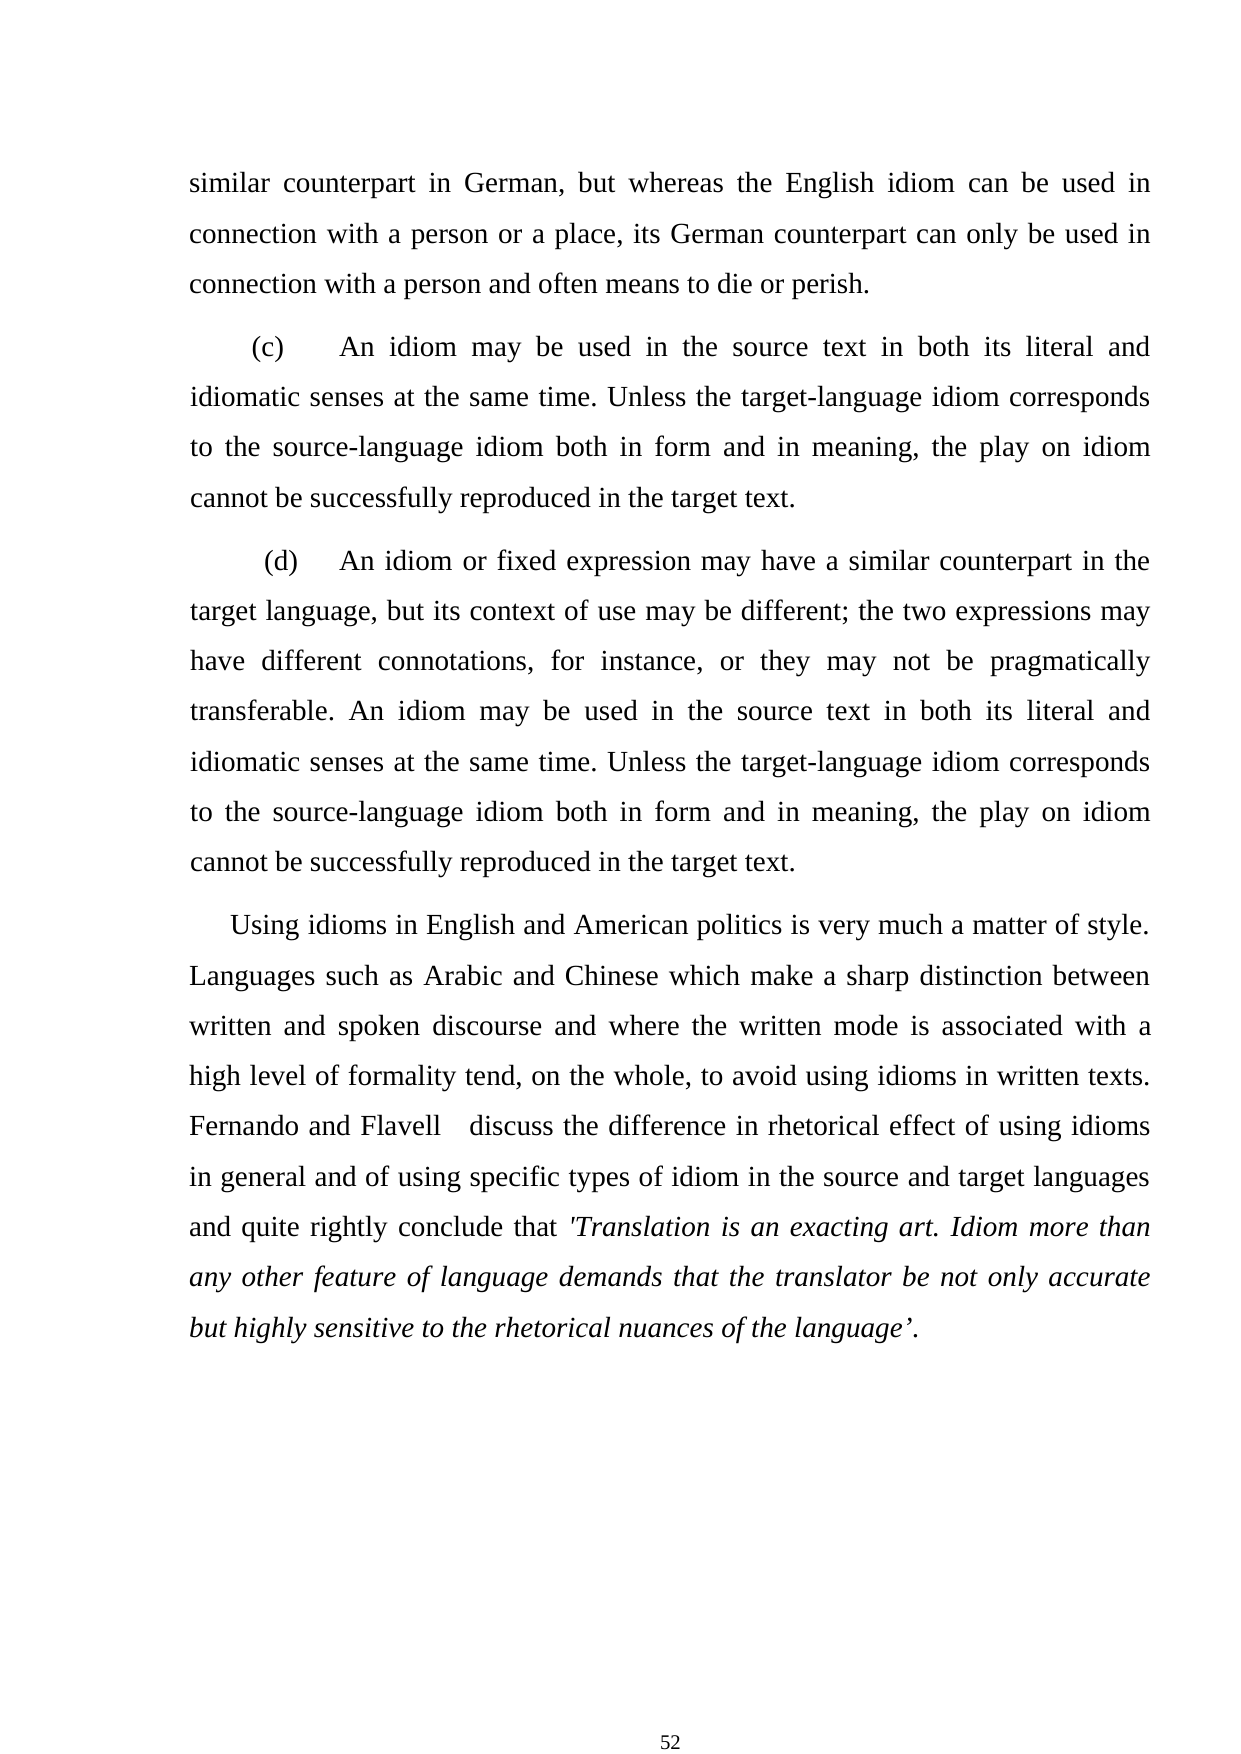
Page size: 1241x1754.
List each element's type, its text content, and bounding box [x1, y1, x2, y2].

list An idiom or fixed expression may have a similar counterpart in the target language, but its context of use may be different; the two expressions may have different connotations, for instance, or they may not be pragmatically transferable. An idiom may be used in the source text in both its literal and idiomatic senses at the same time. Unless the target-language idiom corresponds to the source-language idiom both in form and in meaning, the play on idiom cannot be successfully reproduced in the target text. [190, 543, 1152, 878]
list An idiom may be used in the source text in both its literal and idiomatic senses at the same time. Unless the target-language idiom corresponds to the source-language idiom both in form and in meaning, the play on idiom cannot be successfully reproduced in the target text. [190, 329, 1152, 513]
text Using idioms in English and American politics is very much a matter of style. Languages such as Arabic and Chinese which make a sharp distinction between written and spoken discourse and where the written mode is associated with a high level of formality tend, on the whole, to avoid using idioms in written texts. Fernando and Flavell discuss the difference in rhetorical effect of using idioms in general and of using specific types of idiom in the source and target languages and quite rightly conclude that 'Translation is an exacting art. Idiom more than any other feature of language demands that the translator be not only accurate but highly sensitive to the rhetorical nuances of the language’. [189, 907, 1152, 1343]
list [189, 165, 1152, 299]
